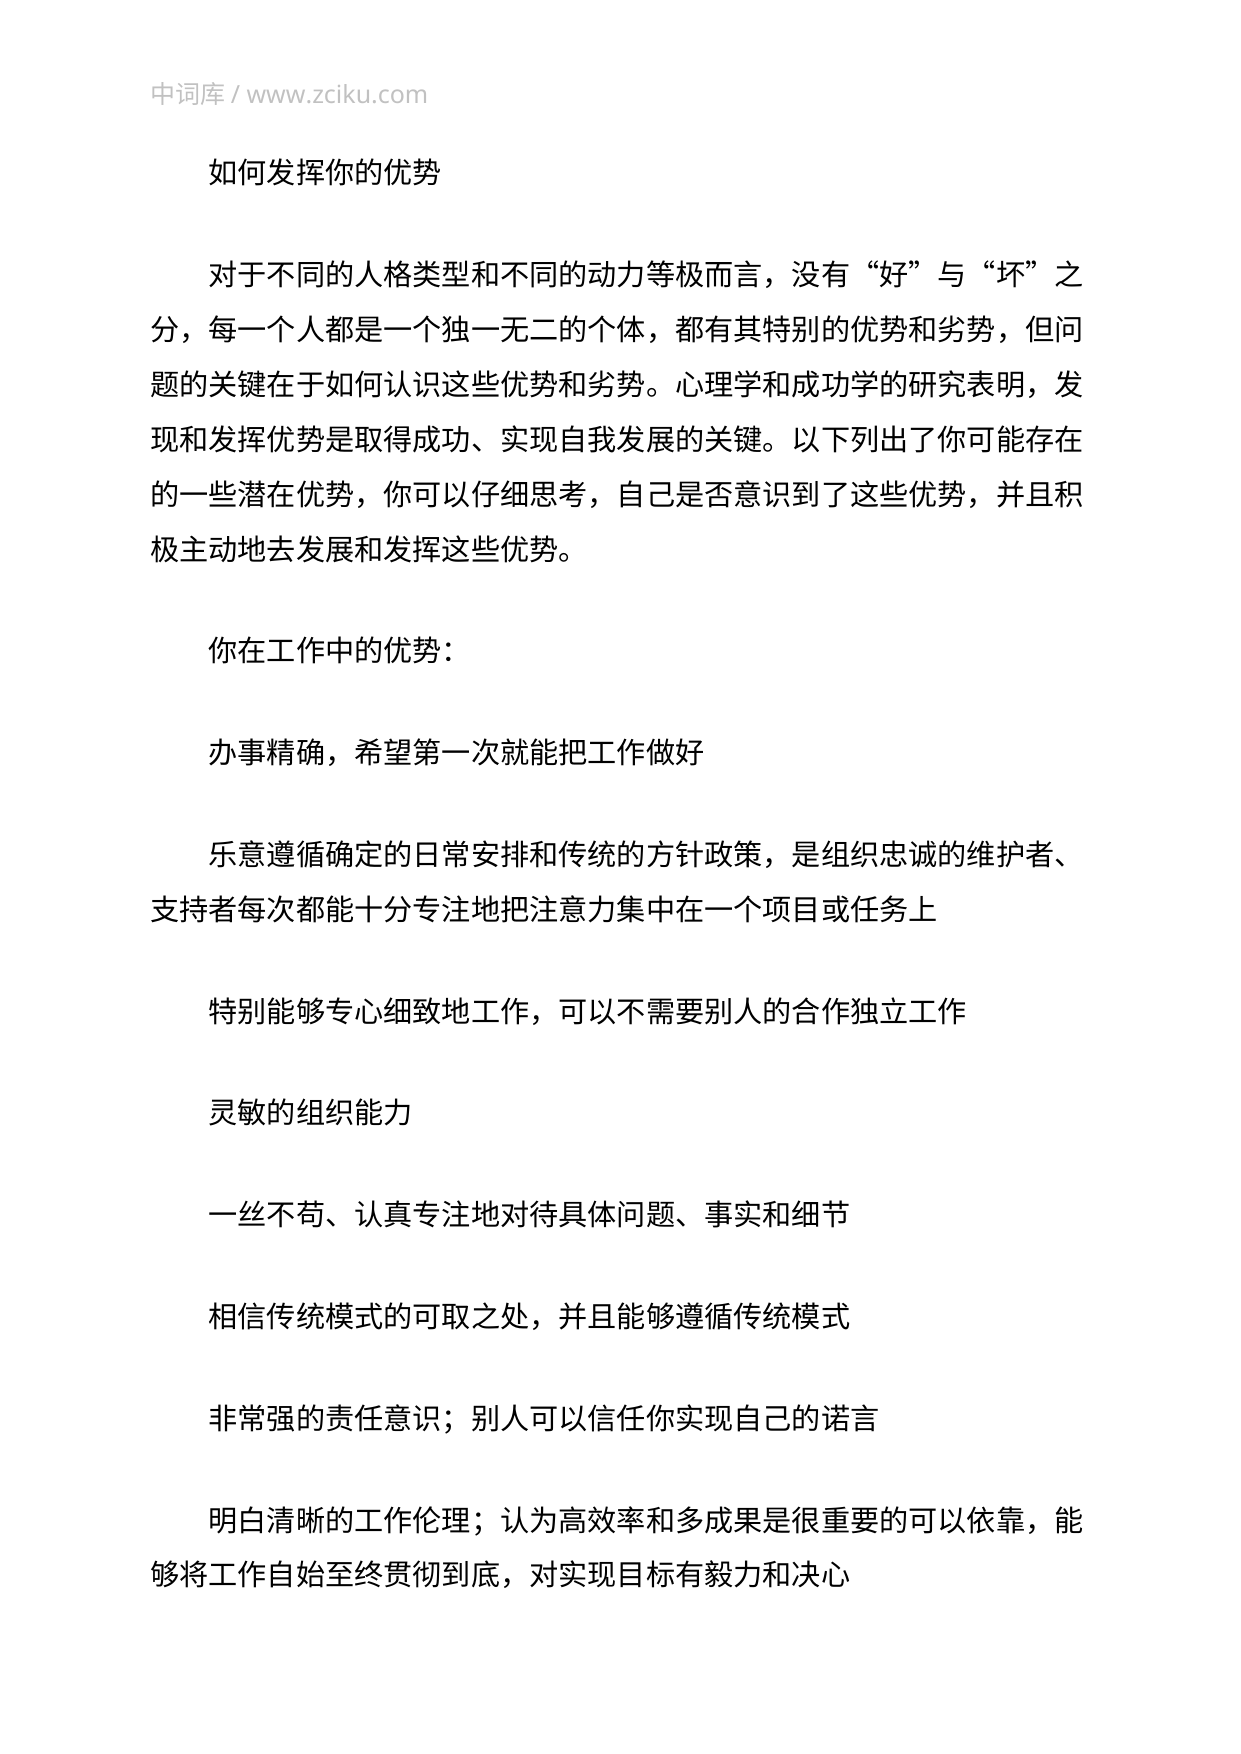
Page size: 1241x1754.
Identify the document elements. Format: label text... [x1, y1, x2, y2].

text 非常强的责任意识；别人可以信任你实现自己的诺言 [150, 1395, 1090, 1438]
text 如何发挥你的优势 [150, 150, 1090, 192]
text 特别能够专心细致地工作，可以不需要别人的合作独立工作 [150, 988, 1090, 1031]
text 一丝不苟、认真专注地对待具体问题、事实和细节 [150, 1192, 1090, 1234]
text 灵敏的组织能力 [150, 1090, 1090, 1132]
text 相信传统模式的可取之处，并且能够遵循传统模式 [150, 1293, 1090, 1336]
text 你在工作中的优势： [150, 628, 1090, 670]
text 明白清晰的工作伦理；认为高效率和多成果是很重要的可以依靠，能够将工作自始至终贯彻到底，对实现目标有毅力和决心 [150, 1497, 1090, 1594]
text 办事精确，希望第一次就能把工作做好 [150, 730, 1090, 772]
text 对于不同的人格类型和不同的动力等极而言，没有“好”与“坏”之分，每一个人都是一个独一无二的个体，都有其特别的优势和劣势，但问题的关键在于如何认识这些优势和劣势。心理学和成功学的研究表明，发现和发挥优势是取得成功、实现自我发展的关键。以下列出了你可能存在的一些潜在优势，你可以仔细思考，自己是否意识到了这些优势，并且积极主动地去发展和发挥这些优势。 [150, 252, 1090, 568]
text 乐意遵循确定的日常安排和传统的方针政策，是组织忠诚的维护者、支持者每次都能十分专注地把注意力集中在一个项目或任务上 [150, 832, 1090, 929]
